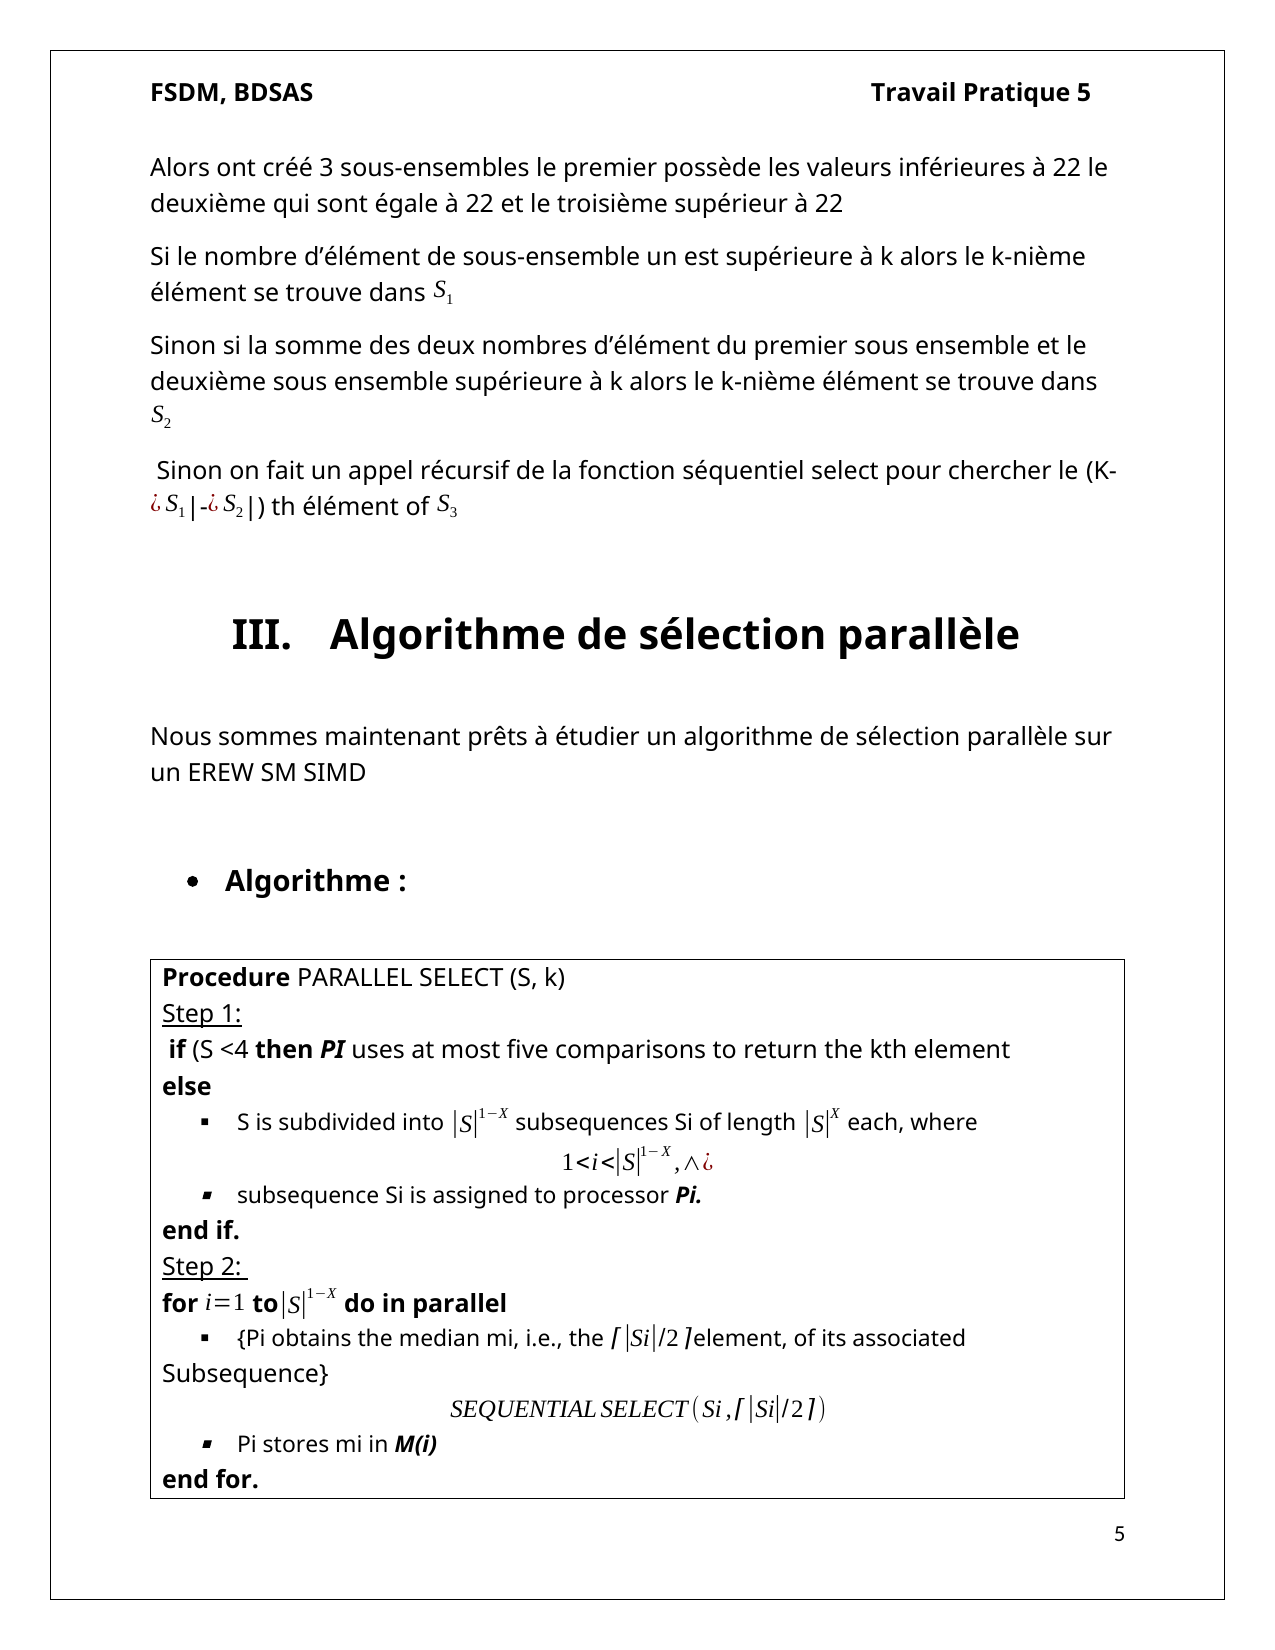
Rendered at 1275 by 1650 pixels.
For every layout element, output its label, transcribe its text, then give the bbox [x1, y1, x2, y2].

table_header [151, 960, 1124, 1497]
text Si le nombre d’élément de sous-ensemble un est supérieure à k alors le k-nième élément se trouve dans [150, 239, 1125, 309]
text Sinon on fait un appel récursif de la fonction séquentiel select pour chercher le (K-|-|) th élément of [150, 452, 1125, 522]
text Alors ont créé 3 sous-ensembles le premier possède les valeurs inférieures à 22 le deuxième qui sont égale à 22 et le troisième supérieur à 22 [150, 150, 1125, 220]
subtitle Algorithme : [187, 861, 1125, 900]
subtitle Algorithme de sélection parallèle [187, 605, 1125, 662]
text Sinon si la somme des deux nombres d’élément du premier sous ensemble et le deuxième sous ensemble supérieure à k alors le k-nième élément se trouve dans [150, 327, 1125, 434]
text Nous sommes maintenant prêts à étudier un algorithme de sélection parallèle sur un EREW SM SIMD [150, 719, 1125, 789]
